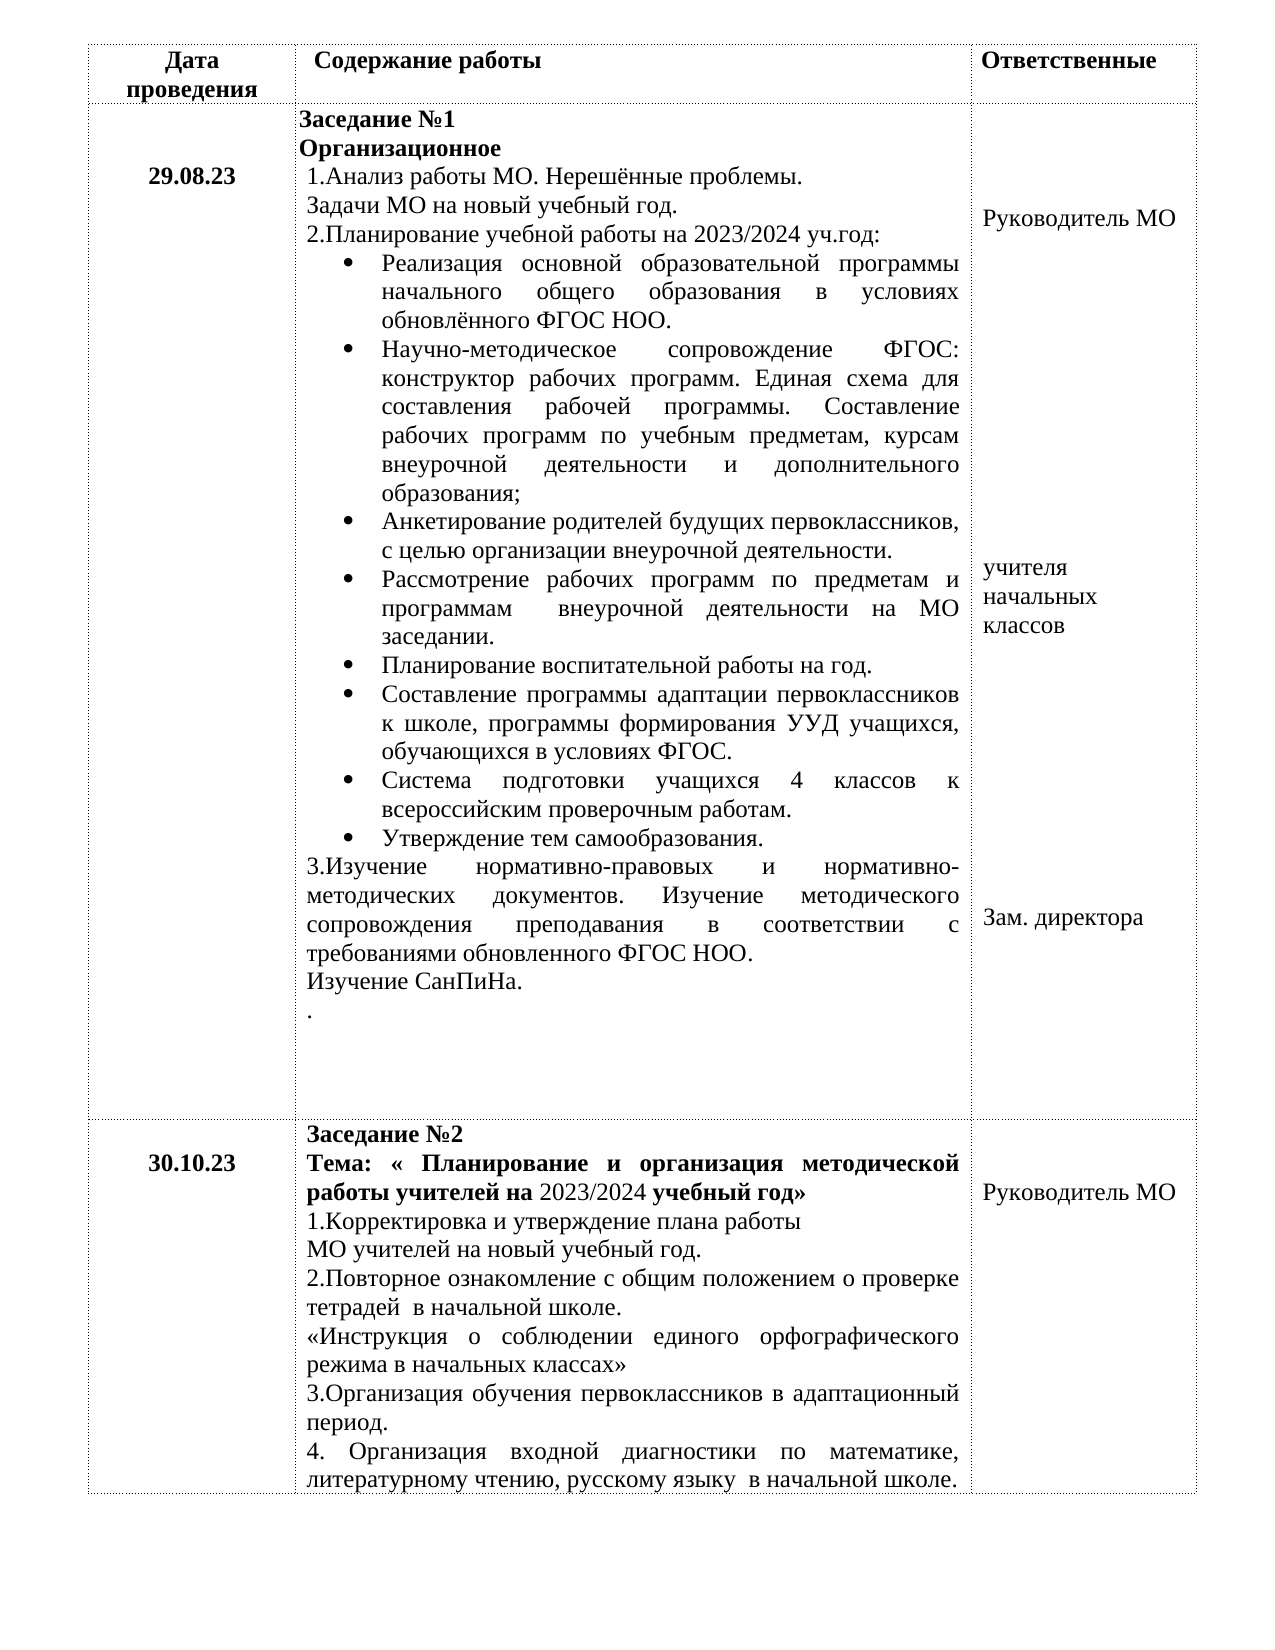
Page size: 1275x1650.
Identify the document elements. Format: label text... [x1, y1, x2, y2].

table_header Ответственные [971, 44, 1196, 103]
table_cell Руководитель МО учителя начальных классов Зам. директора [971, 103, 1196, 1118]
table_cell Руководитель МО [971, 1119, 1196, 1493]
table_cell Заседание №2 Тема: « Планирование и организация методической работы учителей на 2023/2024 учебный год» 1.Корректировка и утверждение плана работы МО учителей на новый учебный год. 2.Повторное ознакомление с общим положением о проверке тетрадей в начальной школе. «Инструкция о соблюдении единого орфографического режима в начальных классах» 3.Организация обучения первоклассников в адаптационный период. 4. Организация входной диагностики по математике, литературному чтению, русскому языку в начальной школе. [295, 1119, 971, 1493]
table_header Содержание работы [295, 44, 971, 103]
table_header Дата проведения [89, 44, 295, 103]
table_cell 29.08.23 [89, 103, 295, 1118]
table_cell 30.10.23 [89, 1119, 295, 1493]
table_cell Заседание №1 Организационное 1.Анализ работы МО. Нерешённые проблемы. Задачи МО на новый учебный год. 2.Планирование учебной работы на 2023/2024 уч.год: Реализация основной образовательной программы начального общего образования в условиях обновлённого ФГОС НОО. Научно-методическое сопровождение ФГОС: конструктор рабочих программ. Единая схема для составления рабочей программы. Составление рабочих программ по учебным предметам, курсам внеурочной деятельности и дополнительного образования; Анкетирование родителей будущих первоклассников, с целью организации внеурочной деятельности. Рассмотрение рабочих программ по предметам и программам внеурочной деятельности на МО заседании. Планирование воспитательной работы на год. Составление программы адаптации первоклассников к школе, программы формирования УУД учащихся, обучающихся в условиях ФГОС. Система подготовки учащихся 4 классов к всероссийским проверочным работам. Утверждение тем самообразования. 3.Изучение нормативно-правовых и нормативно- методических документов. Изучение методического сопровождения преподавания в соответствии с требованиями обновленного ФГОС НОО. Изучение СанПиНа. . [295, 103, 971, 1118]
